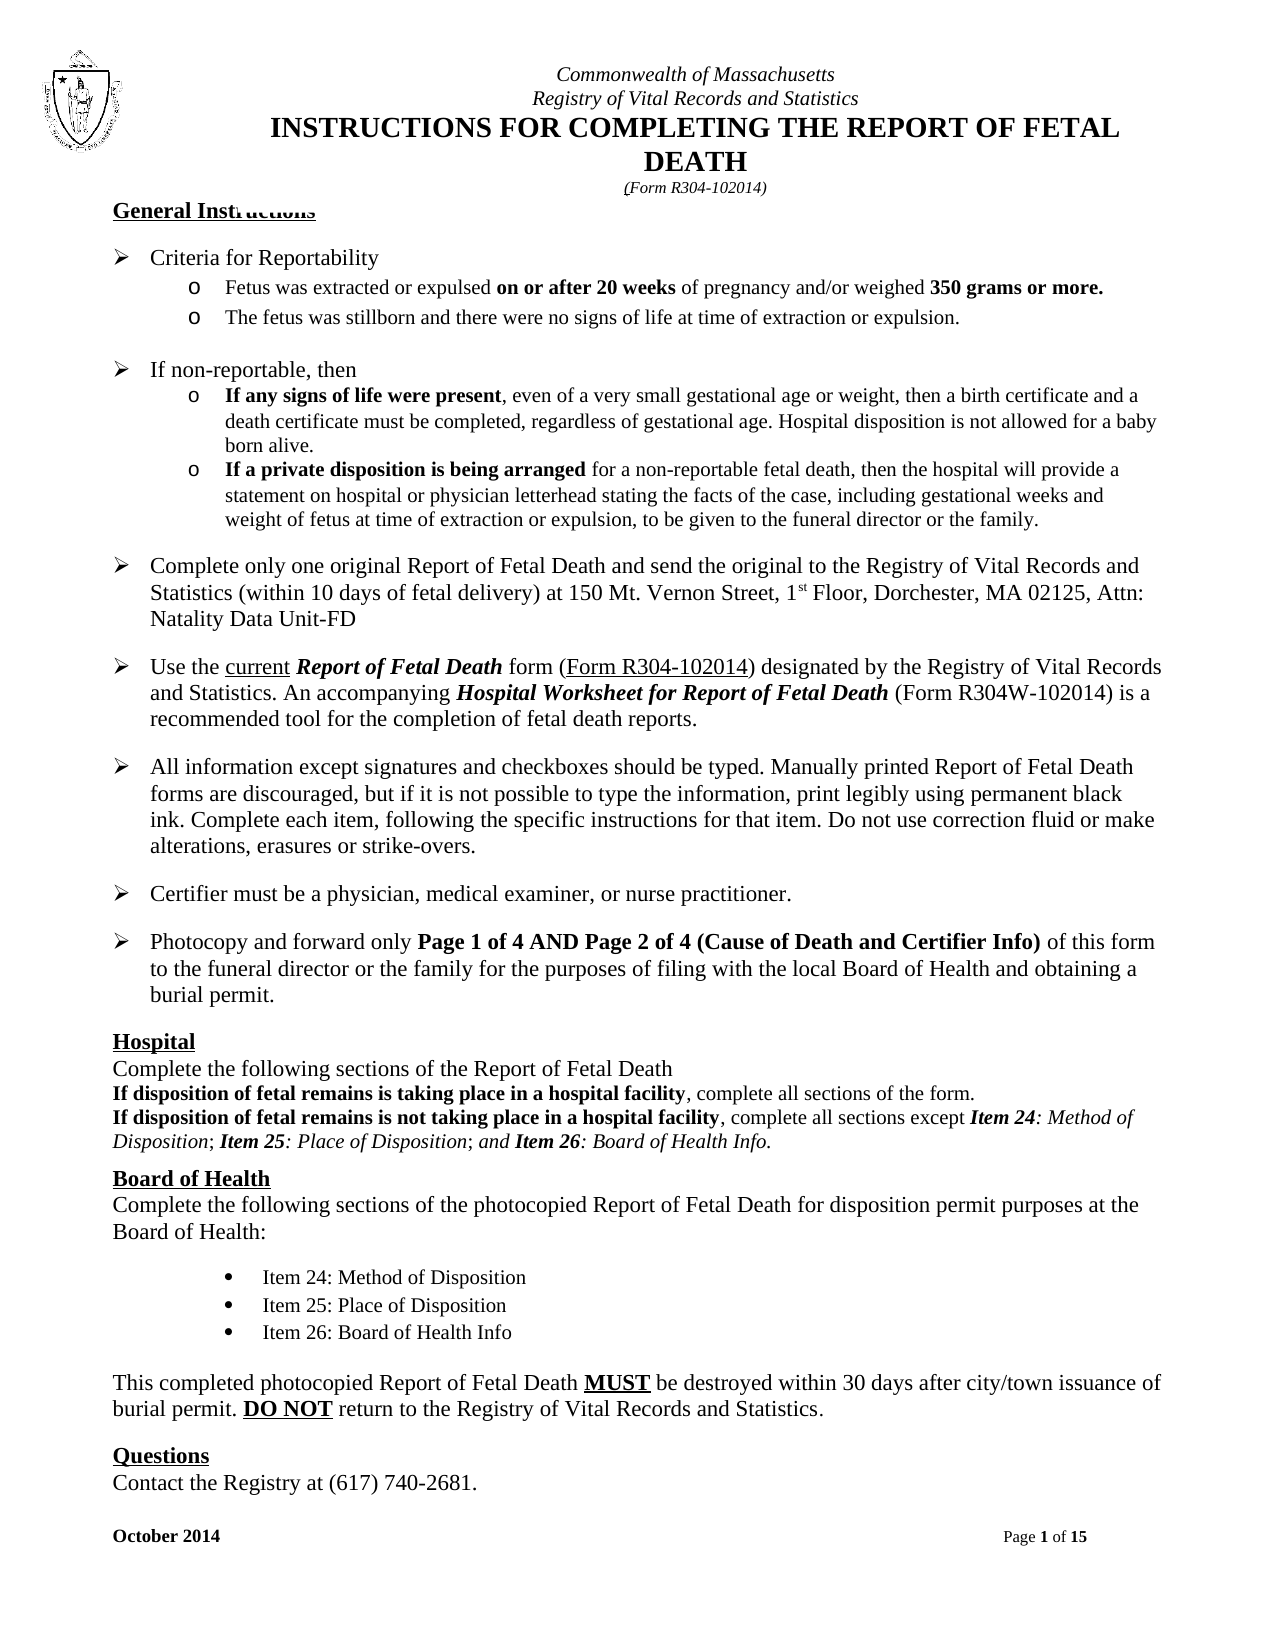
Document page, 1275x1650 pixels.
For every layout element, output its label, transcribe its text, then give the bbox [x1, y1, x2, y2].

text This completed photocopied Report of Fetal Death MUST be destroyed within 30 days after city/town issuance of burial permit. DO NOT return to the Registry of Vital Records and Statistics. [112, 1369, 1162, 1421]
text Contact the Registry at (617) 740-2681. [112, 1468, 1162, 1495]
list The fetus was stillborn and there were no signs of life at time of extraction or expulsion. [187, 305, 1162, 331]
list If a private disposition is being arranged for a non-reportable fetal death, then the hospital will provide a statement on hospital or physician letterhead stating the facts of the case, including gestational weeks and weight of fetus at time of extraction or expulsion, to be given to the funeral director or the family. [187, 457, 1162, 531]
list If any signs of life were present, even of a very small gestational age or weight, then a birth certificate and a death certificate must be completed, regardless of gestational age. Hospital disposition is not allowed for a baby born alive. [187, 383, 1162, 457]
text Questions [112, 1442, 1162, 1468]
list Item 26: Board of Health Info [225, 1320, 1162, 1344]
text If disposition of fetal remains is taking place in a hospital facility, complete all sections of the form. [112, 1081, 1162, 1105]
list Complete only one original Report of Fetal Death and send the original to the Registry of Vital Records and Statistics (within 10 days of fetal delivery) at 150 Mt. Vernon Street, 1st Floor, Dorchester, MA 02125, Attn: Natality Data Unit-FD [112, 552, 1162, 631]
text If disposition of fetal remains is not taking place in a hospital facility, complete all sections except Item 24: Method of Disposition; Item 25: Place of Disposition; and Item 26: Board of Health Info. [112, 1105, 1162, 1153]
list Item 24: Method of Disposition [225, 1265, 1162, 1289]
text General Instructions [112, 197, 1162, 223]
text Complete the following sections of the Report of Fetal Death [112, 1054, 1162, 1081]
list Criteria for Reportability [112, 244, 1162, 271]
list Fetus was extracted or expulsed on or after 20 weeks of pregnancy and/or weighed 350 grams or more. [187, 274, 1162, 301]
list Photocopy and forward only Page 1 of 4 AND Page 2 of 4 (Cause of Death and Certifier Info) of this form to the funeral director or the family for the purposes of filing with the local Board of Health and obtaining a burial permit. [112, 928, 1162, 1007]
list Item 25: Place of Disposition [225, 1293, 1162, 1317]
text Board of Health [112, 1165, 1162, 1191]
list All information except signatures and checkboxes should be typed. Manually printed Report of Fetal Death forms are discouraged, but if it is not possible to type the information, print legibly using permanent black ink. Complete each item, following the specific instructions for that item. Do not use correction fluid or make alterations, erasures or strike-overs. [112, 753, 1162, 859]
list If non-reportable, then [112, 357, 1162, 383]
list Use the current Report of Fetal Death form (Form R304-102014) designated by the Registry of Vital Records and Statistics. An accompanying Hospital Worksheet for Report of Fetal Death (Form R304W-102014) is a recommended tool for the completion of fetal death reports. [112, 653, 1162, 732]
text Complete the following sections of the photocopied Report of Fetal Death for disposition permit purposes at the Board of Health: [112, 1191, 1162, 1244]
text Hospital [112, 1028, 1162, 1054]
list Certifier must be a physician, medical examiner, or nurse practitioner. [112, 880, 1162, 907]
